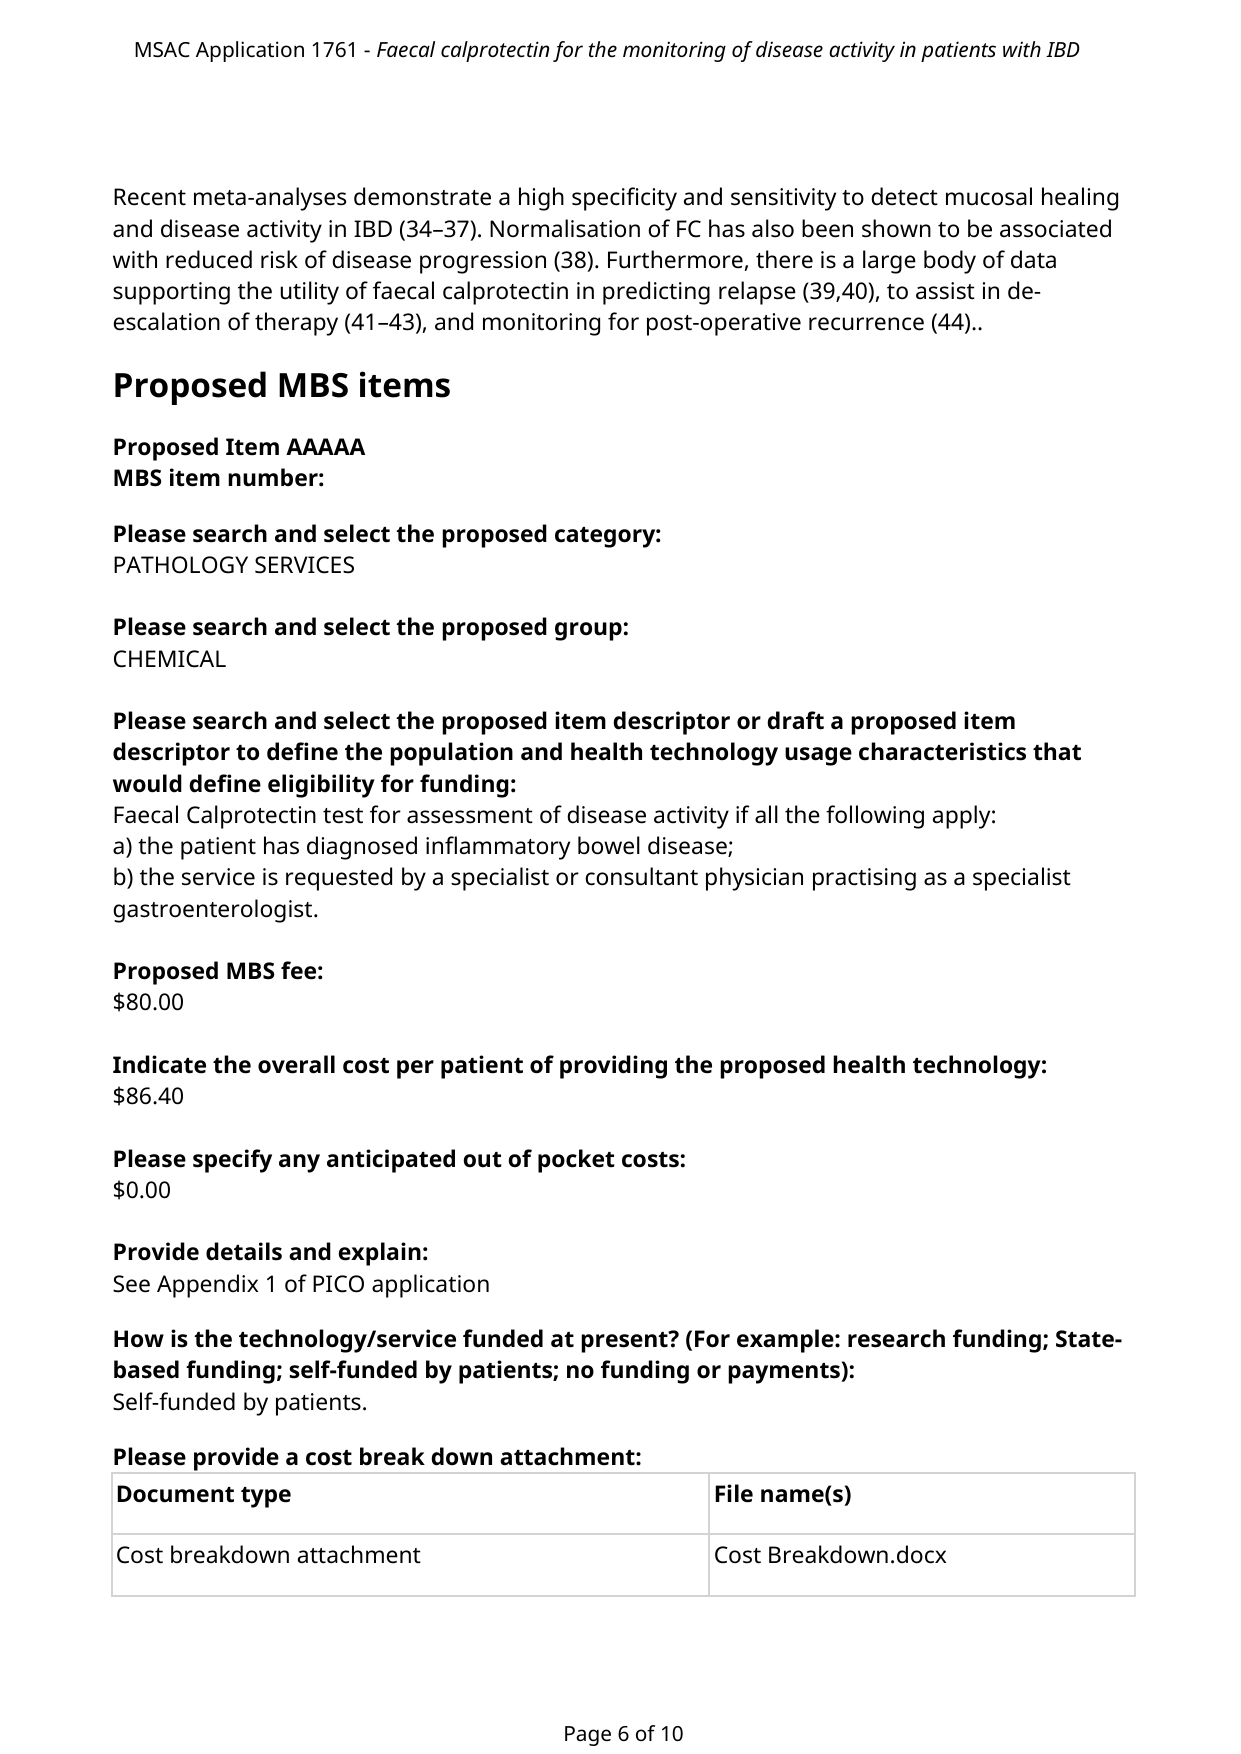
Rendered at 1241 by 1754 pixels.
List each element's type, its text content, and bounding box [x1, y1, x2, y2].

table_header Document type [113, 1474, 708, 1533]
text Proposed MBS fee: [112, 955, 1128, 986]
text Please provide a cost break down attachment: [112, 1441, 1128, 1472]
table_header File name(s) [710, 1474, 1134, 1533]
text How is the technology/service funded at present? (For example: research funding; State-based funding; self-funded by patients; no funding or payments): [112, 1323, 1128, 1385]
text Please search and select the proposed category: [112, 518, 1128, 549]
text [112, 150, 1128, 337]
text $0.00 [112, 1174, 1128, 1205]
text Provide details and explain: [112, 1236, 1128, 1268]
text Proposed MBS items [112, 362, 1128, 407]
text Please specify any anticipated out of pocket costs: [112, 1143, 1128, 1174]
text Please search and select the proposed group: [112, 611, 1128, 643]
text $80.00 [112, 986, 1128, 1018]
text Self-funded by patients. [112, 1385, 1128, 1417]
text See Appendix 1 of PICO application [112, 1268, 1128, 1299]
text MBS item number: [112, 462, 1128, 493]
text Faecal Calprotectin test for assessment of disease activity if all the following apply: a) the patient has diagnosed inflammatory bowel disease; b) the service is requested by a specialist or consultant physician practising as a specialist gastroenterologist. [112, 799, 1128, 924]
table_cell Cost breakdown attachment [113, 1535, 708, 1595]
text CHEMICAL [112, 643, 1128, 674]
text Indicate the overall cost per patient of providing the proposed health technology: [112, 1049, 1128, 1080]
text PATHOLOGY SERVICES [112, 549, 1128, 580]
text Proposed Item AAAAA [112, 431, 1128, 462]
text $86.40 [112, 1080, 1128, 1111]
text Please search and select the proposed item descriptor or draft a proposed item descriptor to define the population and health technology usage characteristics that would define eligibility for funding: [112, 705, 1128, 799]
table_cell Cost Breakdown.docx [710, 1535, 1134, 1595]
